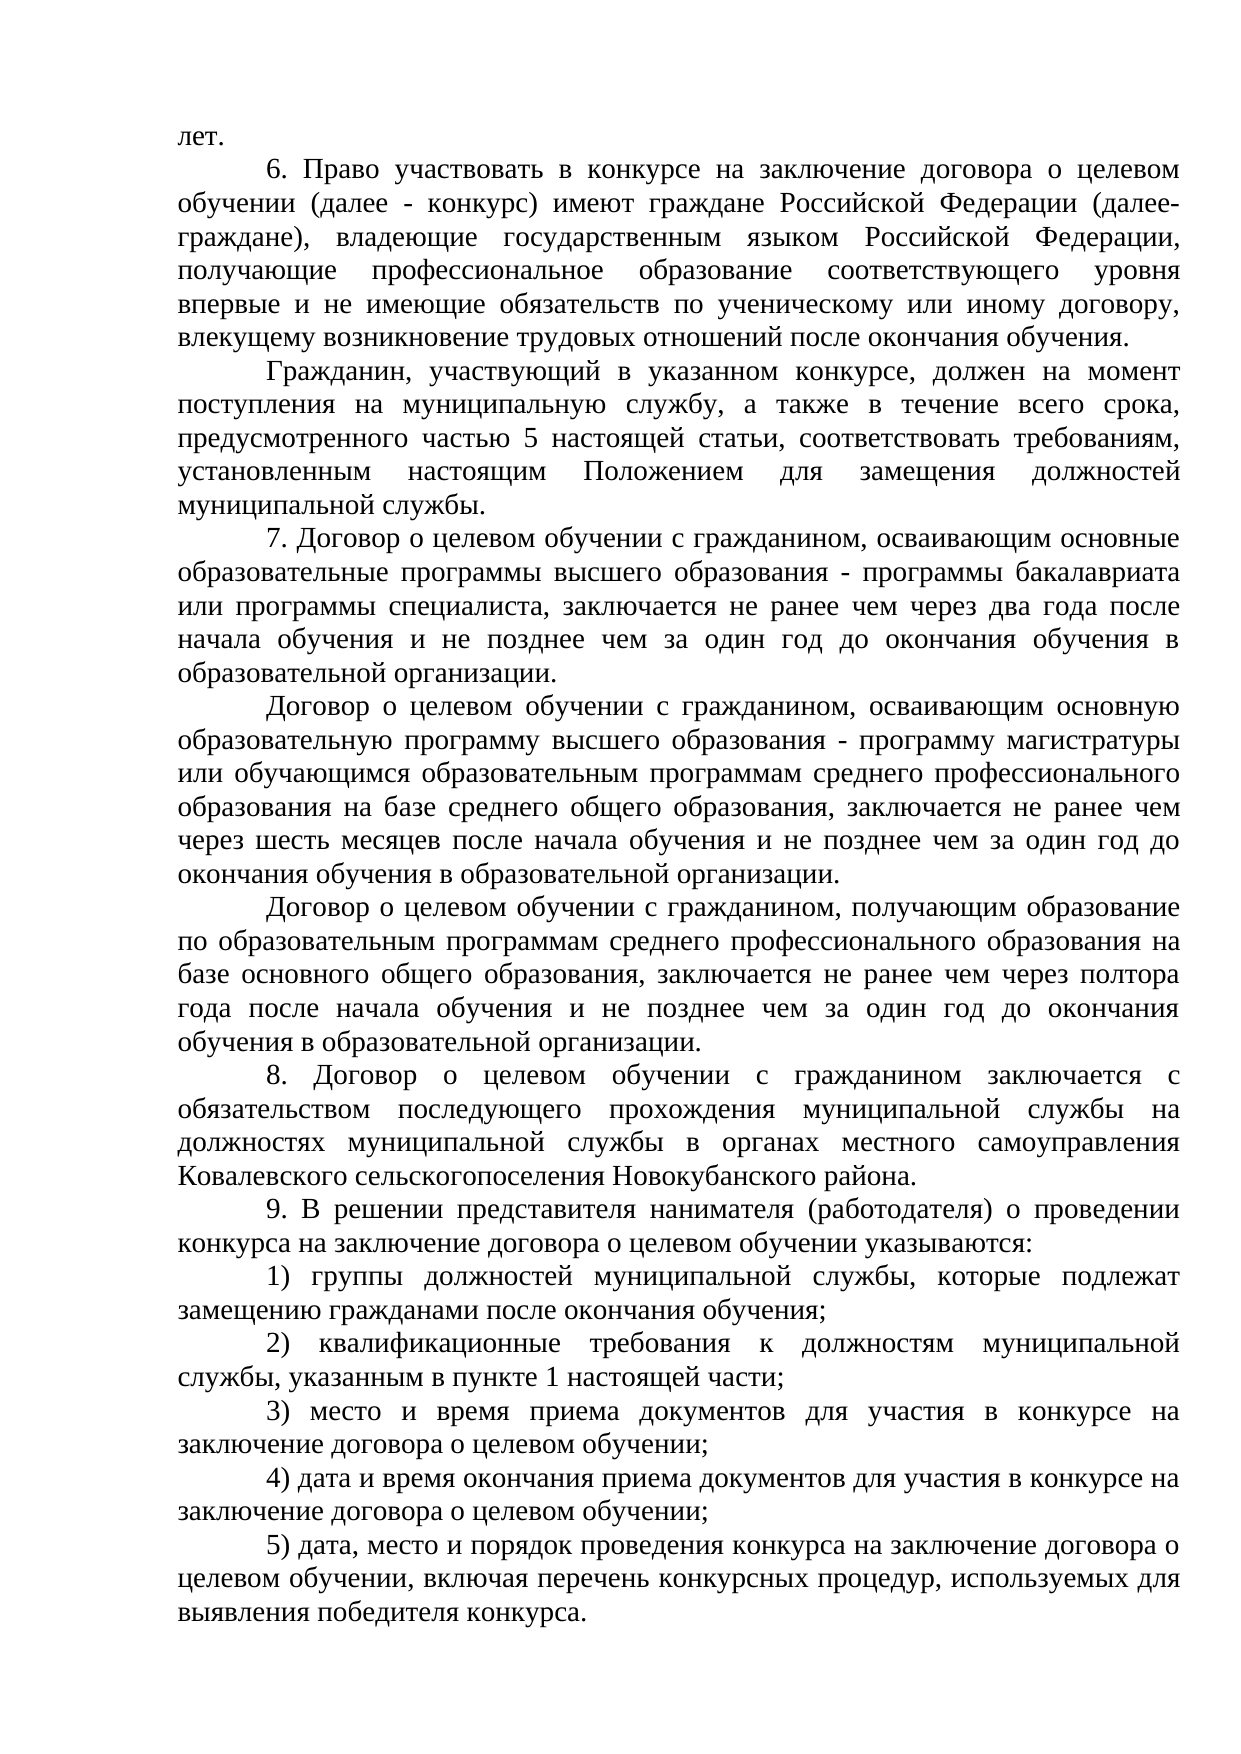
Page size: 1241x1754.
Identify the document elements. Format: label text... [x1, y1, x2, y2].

text 4) дата и время окончания приема документов для участия в конкурсе на заключение договора о целевом обучении; [177, 1460, 1181, 1527]
text Гражданин, участвующий в указанном конкурсе, должен на момент поступления на муниципальную службу, а также в течение всего срока, предусмотренного частью 5 настоящей статьи, соответствовать требованиям, установленным настоящим Положением для замещения должностей муниципальной службы. [177, 353, 1181, 521]
text 2) квалификационные требования к должностям муниципальной службы, указанным в пункте 1 настоящей части; [177, 1326, 1181, 1393]
text 9. В решении представителя нанимателя (работодателя) о проведении конкурса на заключение договора о целевом обучении указываются: [177, 1191, 1181, 1258]
text 1) группы должностей муниципальной службы, которые подлежат замещению гражданами после окончания обучения; [177, 1258, 1181, 1326]
text Договор о целевом обучении с гражданином, осваивающим основную образовательную программу высшего образования - программу магистратуры или обучающимся образовательным программам среднего профессионального образования на базе среднего общего образования, заключается не ранее чем через шесть месяцев после начала обучения и не позднее чем за один год до окончания обучения в образовательной организации. [177, 688, 1181, 889]
text Договор о целевом обучении с гражданином, получающим образование по образовательным программам среднего профессионального образования на базе основного общего образования, заключается не ранее чем через полтора года после начала обучения и не позднее чем за один год до окончания обучения в образовательной организации. [177, 889, 1181, 1057]
text 5) дата, место и порядок проведения конкурса на заключение договора о целевом обучении, включая перечень конкурсных процедур, используемых для выявления победителя конкурса. [177, 1527, 1181, 1627]
text 3) место и время приема документов для участия в конкурсе на заключение договора о целевом обучении; [177, 1393, 1181, 1460]
text 8. Договор о целевом обучении с гражданином заключается с обязательством последующего прохождения муниципальной службы на должностях муниципальной службы в органах местного самоуправления Ковалевского сельскогопоселения Новокубанского района. [177, 1057, 1181, 1191]
text 7. Договор о целевом обучении с гражданином, осваивающим основные образовательные программы высшего образования - программы бакалавриата или программы специалиста, заключается не ранее чем через два года после начала обучения и не позднее чем за один год до окончания обучения в образовательной организации. [177, 521, 1181, 688]
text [177, 118, 1181, 152]
text 6. Право участвовать в конкурсе на заключение договора о целевом обучении (далее - конкурс) имеют граждане Российской Федерации (далее-граждане), владеющие государственным языком Российской Федерации, получающие профессиональное образование соответствующего уровня впервые и не имеющие обязательств по ученическому или иному договору, влекущему возникновение трудовых отношений после окончания обучения. [177, 152, 1181, 353]
